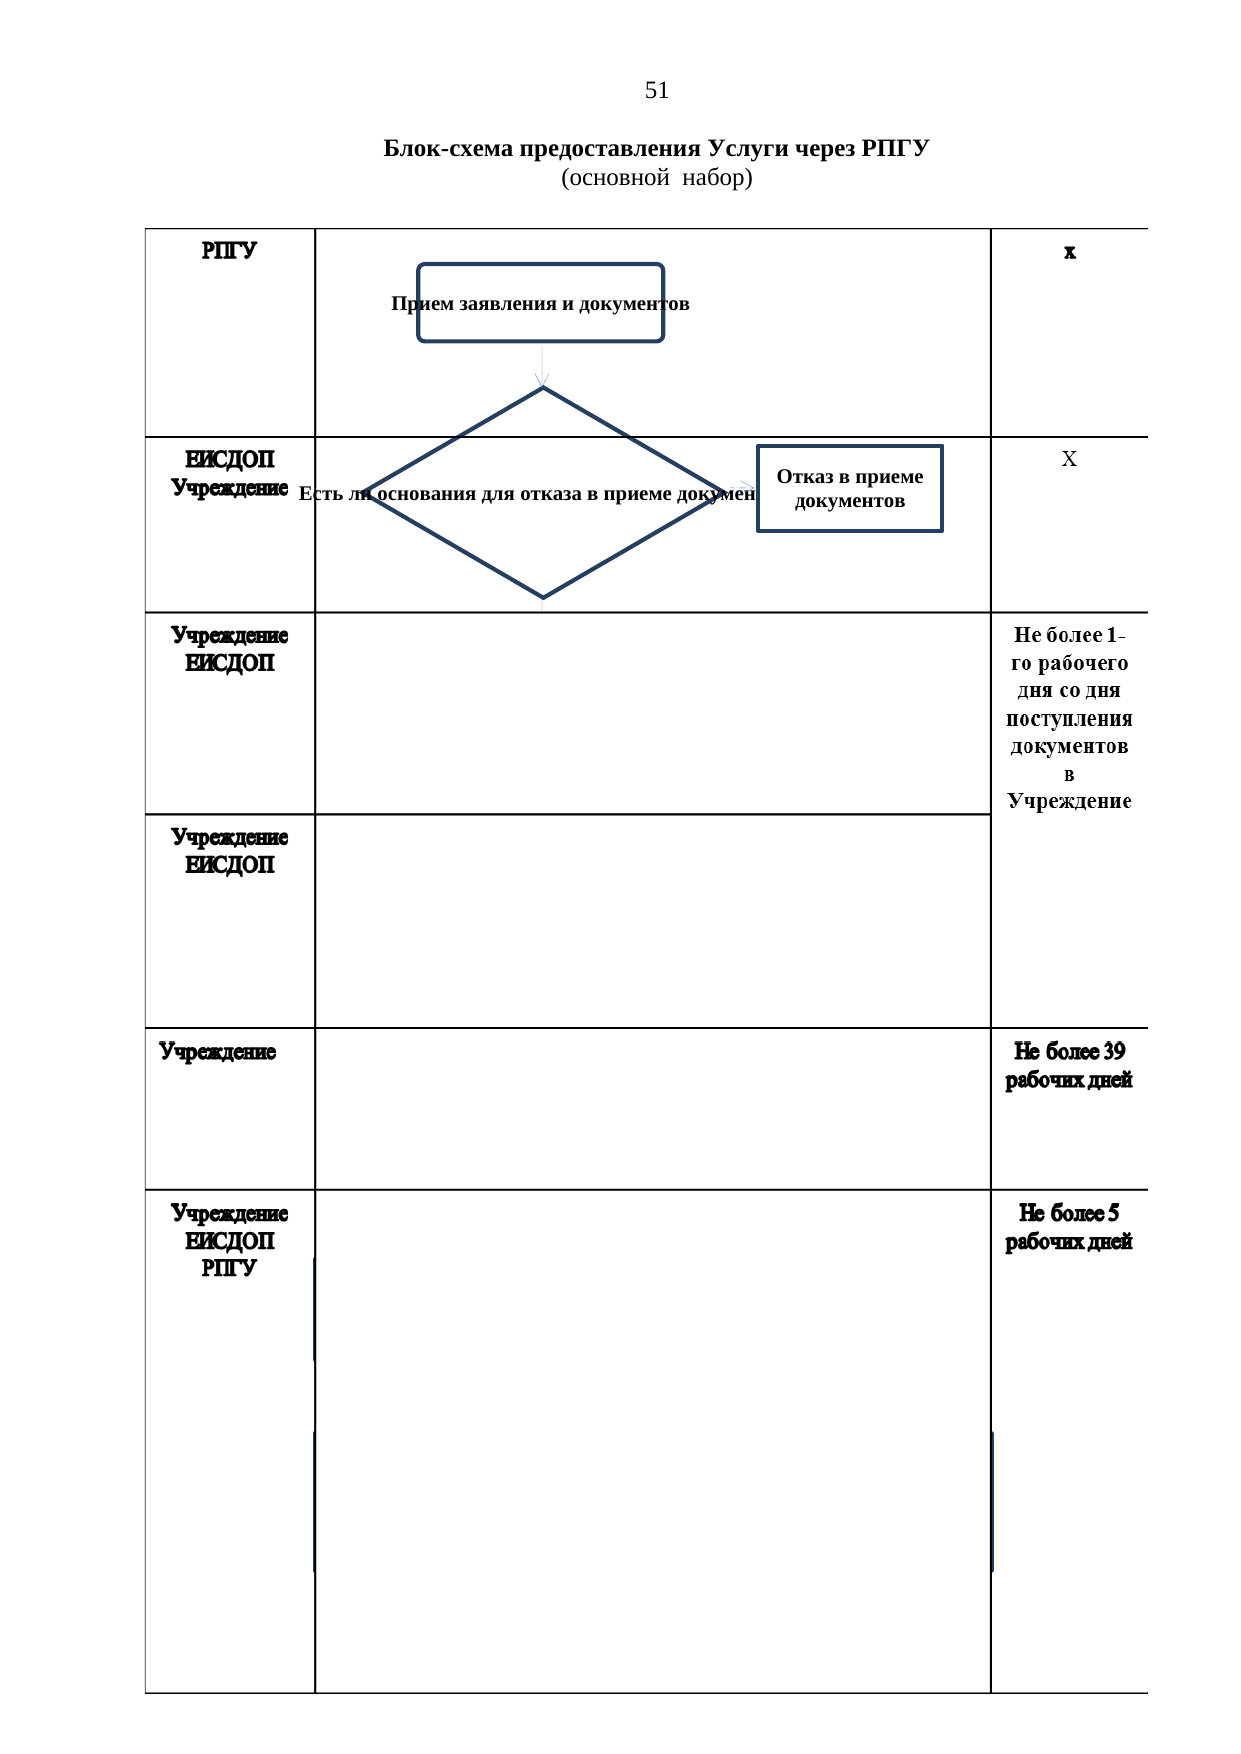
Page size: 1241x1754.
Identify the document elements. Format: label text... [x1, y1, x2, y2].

text Блок-схема предоставления Услуги через РПГУ [162, 133, 1152, 162]
text (основной набор) [162, 162, 1152, 190]
picture [144, 228, 1147, 1689]
